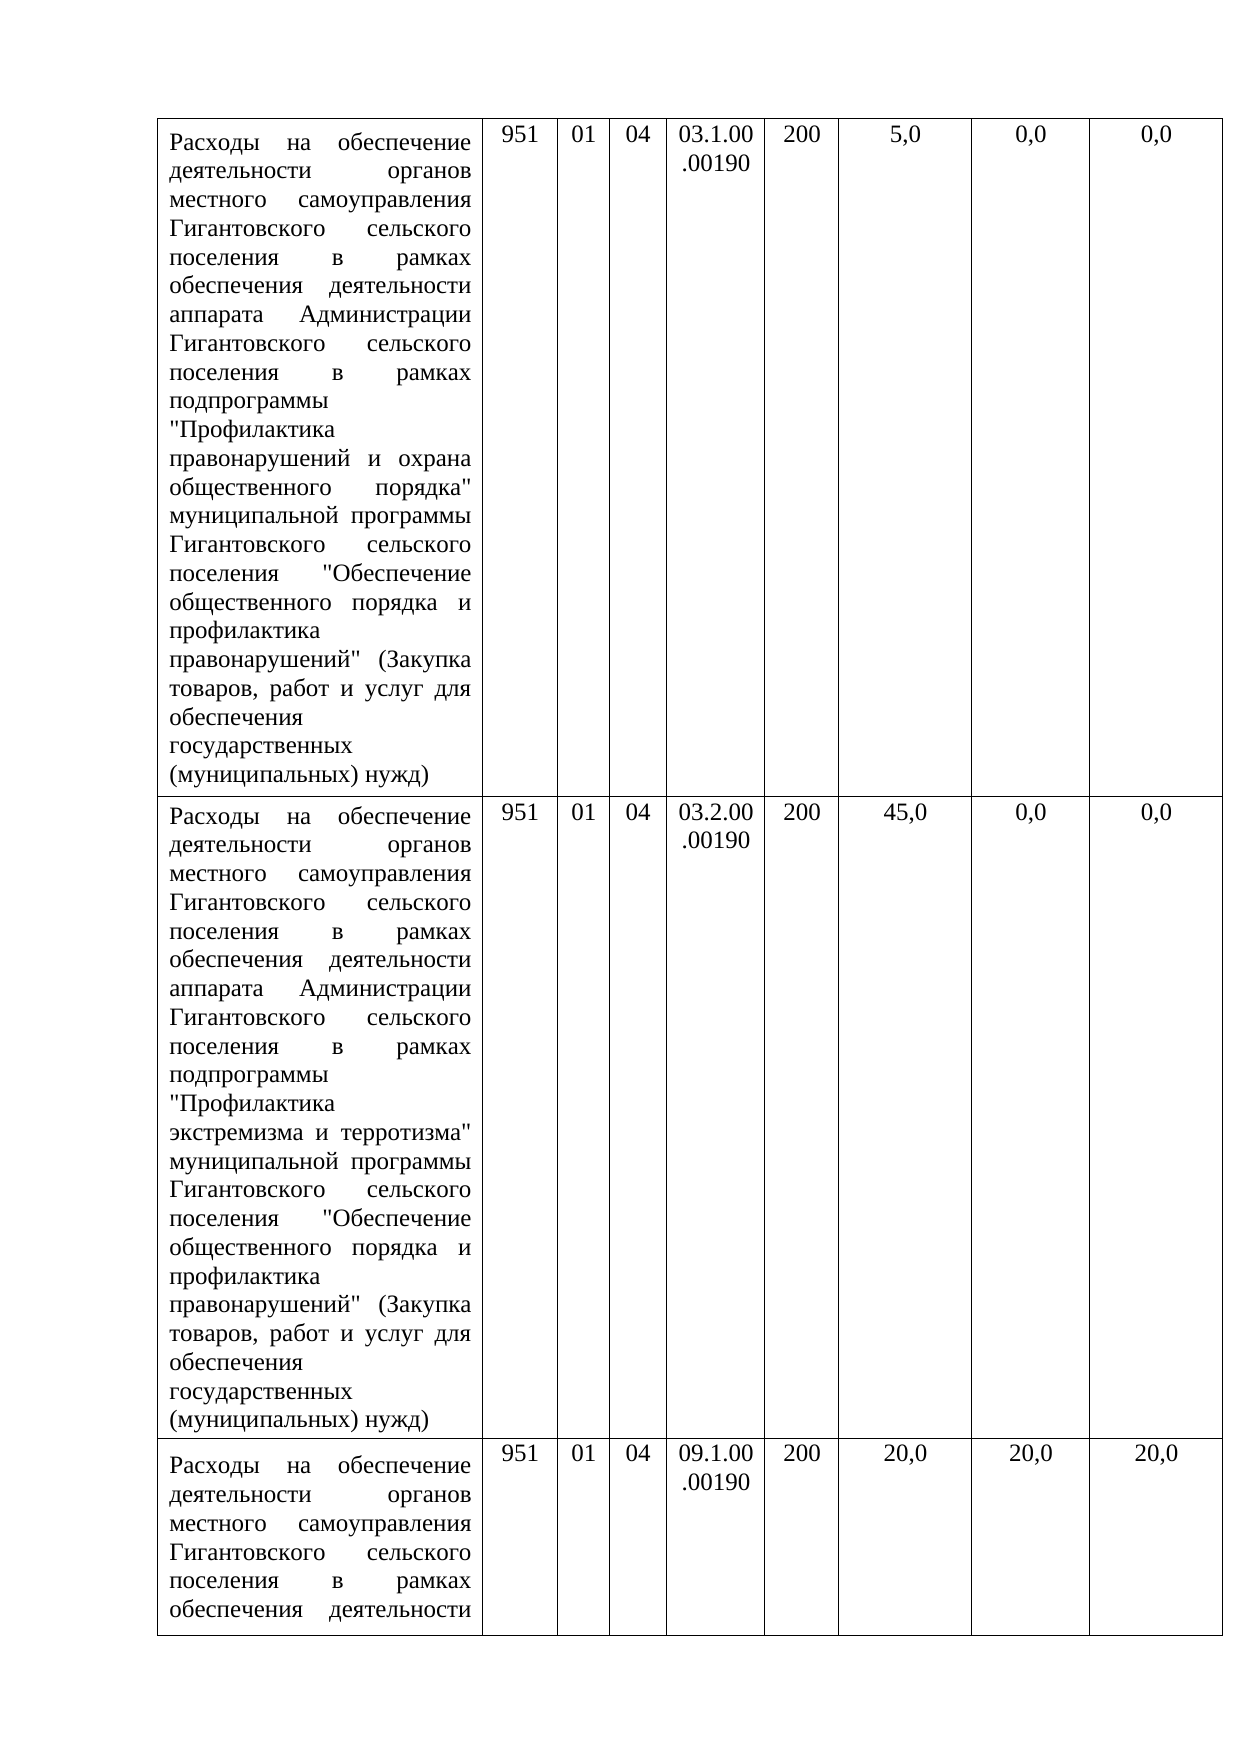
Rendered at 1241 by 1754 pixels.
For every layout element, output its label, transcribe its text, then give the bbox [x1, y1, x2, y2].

table_cell Расходы на обеспечение деятельности органов местного самоуправления Гигантовского сельского поселения в рамках обеспечения деятельности аппарата Администрации Гигантовского сельского поселения в рамках подпрограммы "Профилактика экстремизма и терротизма" муниципальной программы Гигантовского сельского поселения "Обеспечение общественного порядка и профилактика правонарушений" (Закупка товаров, работ и услуг для обеспечения государственных (муниципальных) нужд) [158, 797, 482, 1437]
table_cell 03.1.00.00190 [667, 119, 764, 796]
table_cell 0,0 [972, 797, 1089, 1437]
table_cell 03.2.00.00190 [667, 797, 764, 1437]
table_cell 01 [558, 119, 609, 796]
table_cell 01 [558, 797, 609, 1437]
table_cell 200 [765, 1439, 838, 1635]
table_cell 5,0 [839, 119, 971, 796]
table_cell 04 [610, 119, 666, 796]
table_cell 04 [610, 797, 666, 1437]
table_cell 200 [765, 797, 838, 1437]
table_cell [158, 1439, 482, 1635]
table_cell 0,0 [972, 119, 1089, 796]
table_cell 951 [483, 797, 557, 1437]
table_cell 951 [483, 119, 557, 796]
table_cell 200 [765, 119, 838, 796]
table_cell 0,0 [1090, 119, 1222, 796]
table_cell Расходы на обеспечение деятельности органов местного самоуправления Гигантовского сельского поселения в рамках обеспечения деятельности аппарата Администрации Гигантовского сельского поселения в рамках подпрограммы "Профилактика правонарушений и охрана общественного порядка" муниципальной программы Гигантовского сельского поселения "Обеспечение общественного порядка и профилактика правонарушений" (Закупка товаров, работ и услуг для обеспечения государственных (муниципальных) нужд) [158, 119, 482, 796]
table_cell 04 [610, 1439, 666, 1635]
table_cell 09.1.00.00190 [667, 1439, 764, 1635]
table_cell 0,0 [1090, 797, 1222, 1437]
table_cell 951 [483, 1439, 557, 1635]
table_cell 20,0 [1090, 1439, 1222, 1635]
table_cell 20,0 [972, 1439, 1089, 1635]
table_cell 45,0 [839, 797, 971, 1437]
table_cell 01 [558, 1439, 609, 1635]
table_cell 20,0 [839, 1439, 971, 1635]
